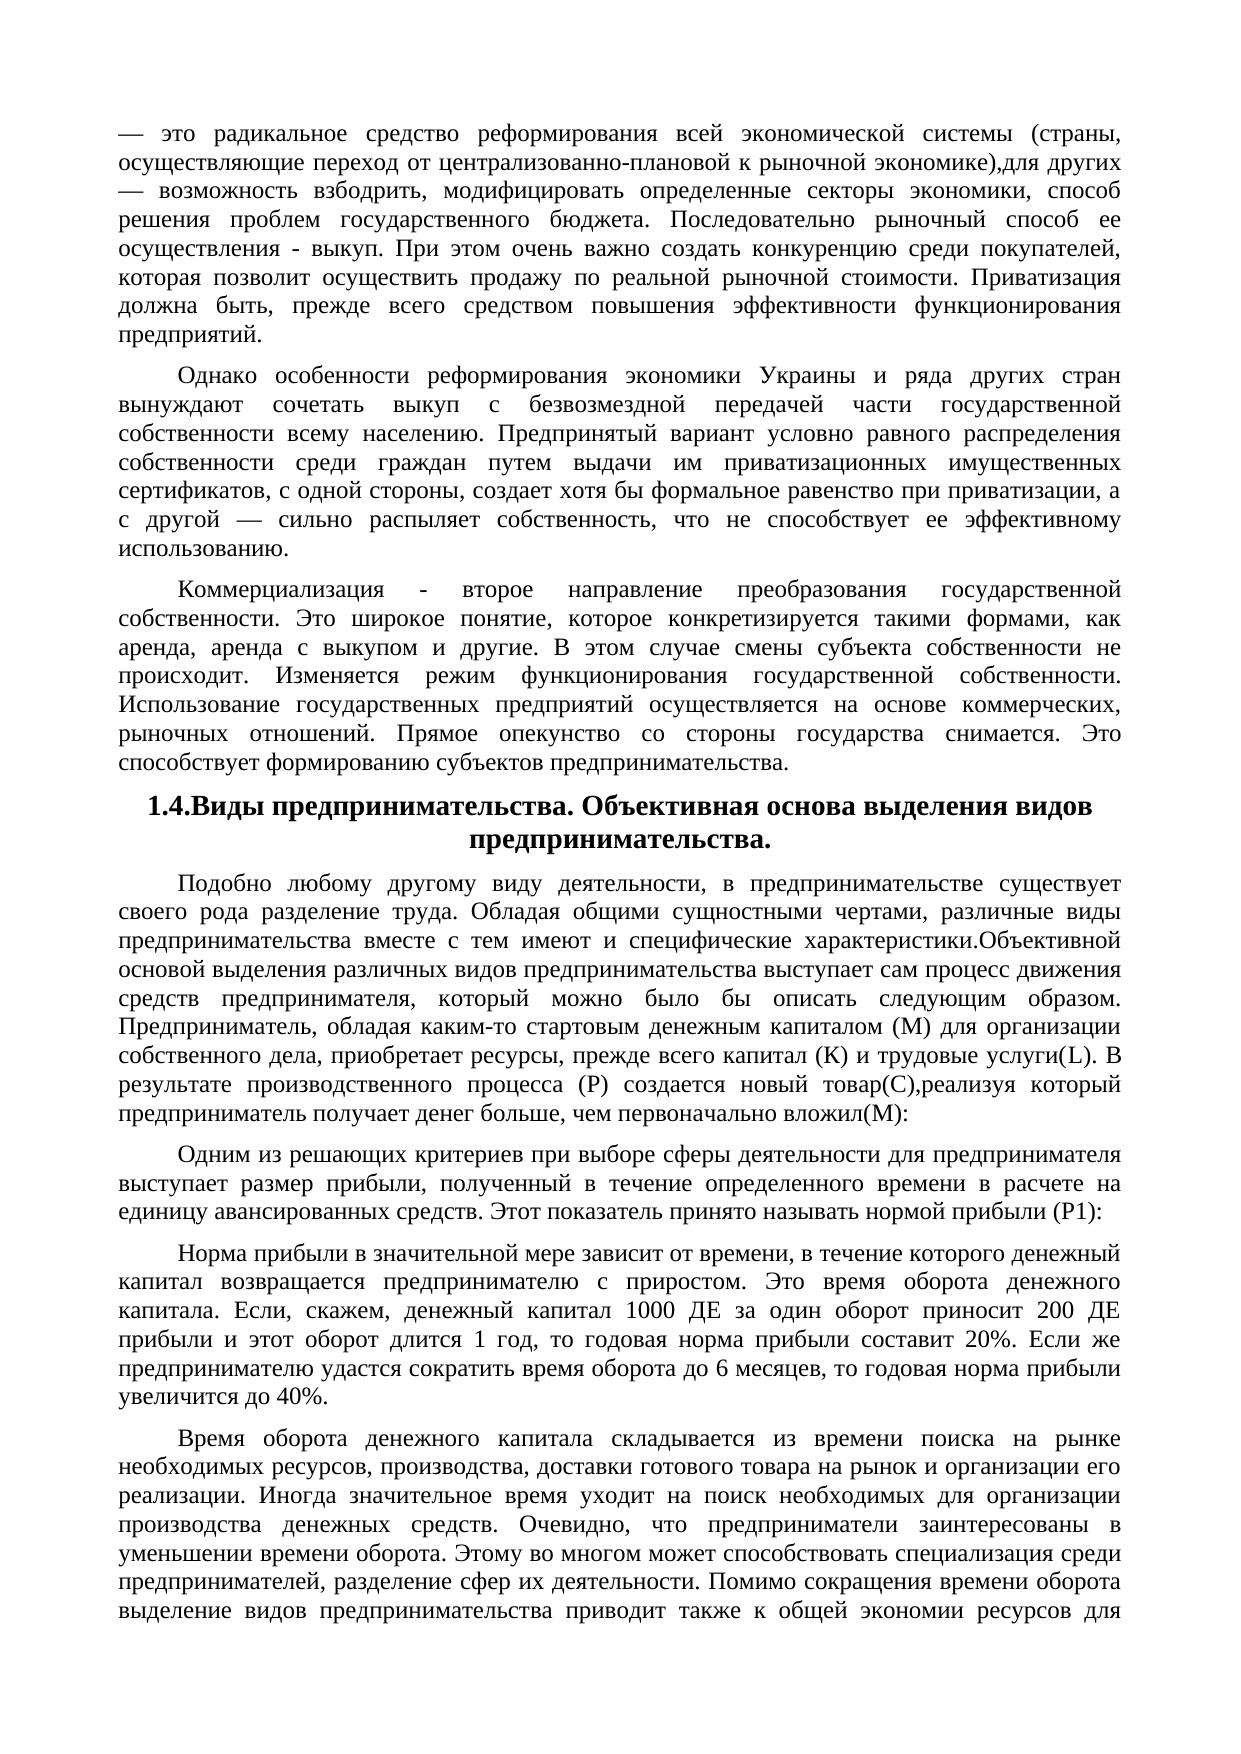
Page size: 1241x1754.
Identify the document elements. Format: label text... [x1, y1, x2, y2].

text Подобно любому другому виду деятельности, в предпринимательстве существует своего рода разделение труда. Обладая общими сущностными чертами, различные виды предпринимательства вместе с тем имеют и специфические характеристики.Объективной основой выделения различных видов предпринимательства выступает сам процесс движения средств предпринимателя, который можно было бы описать следующим образом. Предприниматель, обладая каким-то стартовым денежным капиталом (М) для организации собственного дела, приобретает ресурсы, прежде всего капитал (К) и трудовые услуги(L). В результате производственного процесса (Р) создается новый товар(С),реализуя который предприниматель получает денег больше, чем первоначально вложил(М): [118, 868, 1122, 1126]
text Коммерциализация - второе направление преобразования государственной собственности. Это широкое понятие, которое конкретизируется такими формами, как аренда, аренда с выкупом и другие. В этом случае смены субъекта собственности не происходит. Изменяется режим функционирования государственной собственности. Использование государственных предприятий осуществляется на основе коммерческих, рыночных отношений. Прямое опекунство со стороны государства снимается. Это способствует формированию субъектов предпринимательства. [118, 574, 1122, 776]
text Норма прибыли в значительной мере зависит от времени, в течение которого денежный капитал возвращается предпринимателю с приростом. Это время оборота денежного капитала. Если, скажем, денежный капитал 1000 ДЕ за один оборот приносит 200 ДЕ прибыли и этот оборот длится 1 год, то годовая норма прибыли составит 20%. Если же предпринимателю удастся сократить время оборота до 6 месяцев, то годовая норма прибыли увеличится до 40%. [118, 1238, 1122, 1410]
text Однако особенности реформирования экономики Украины и ряда других стран вынуждают сочетать выкуп с безвозмездной передачей части государственной собственности всему населению. Предпринятый вариант условно равного распределения собственности среди граждан путем выдачи им приватизационных имущественных сертификатов, с одной стороны, создает хотя бы формальное равенство при приватизации, а с другой — сильно распыляет собственность, что не способствует ее эффективному использованию. [118, 361, 1122, 562]
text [118, 1423, 1122, 1624]
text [118, 118, 1122, 348]
text Одним из решающих критериев при выборе сферы деятельности для предпринимателя выступает размер прибыли, полученный в течение определенного времени в расчете на единицу авансированных средств. Этот показатель принято называть нормой прибыли (Р1): [118, 1139, 1122, 1225]
text 1.4.Виды предпринимательства. Объективная основа выделения видов предпринимательства. [118, 788, 1122, 855]
